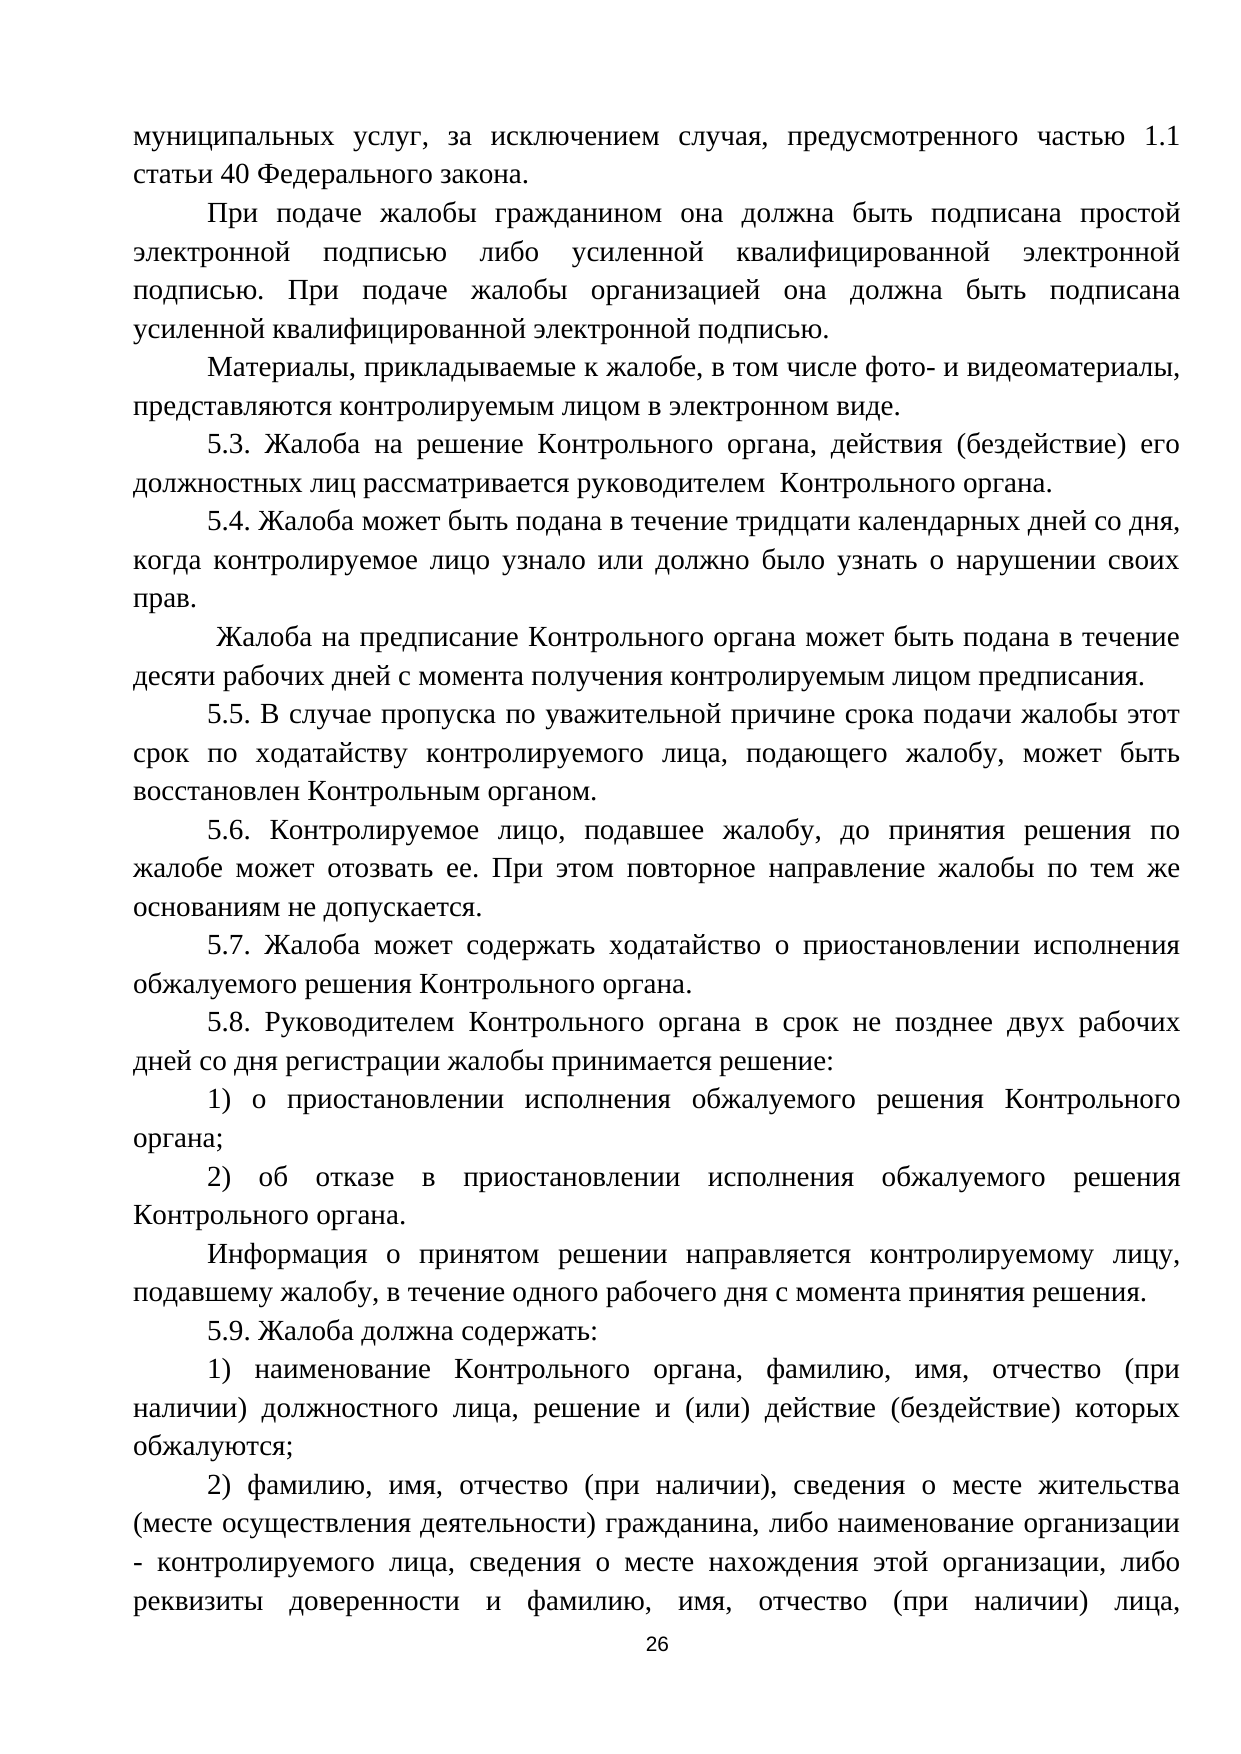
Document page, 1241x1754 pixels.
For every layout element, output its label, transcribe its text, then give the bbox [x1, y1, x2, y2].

text Информация о принятом решении направляется контролируемому лицу, подавшему жалобу, в течение одного рабочего дня с момента принятия решения. [133, 1236, 1181, 1308]
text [133, 1467, 1181, 1616]
text 5.8. Руководителем Контрольного органа в срок не позднее двух рабочих дней со дня регистрации жалобы принимается решение: [133, 1004, 1181, 1077]
text 1) наименование Контрольного органа, фамилию, имя, отчество (при наличии) должностного лица, решение и (или) действие (бездействие) которых обжалуются; [133, 1351, 1181, 1462]
text 5.5. В случае пропуска по уважительной причине срока подачи жалобы этот срок по ходатайству контролируемого лица, подающего жалобу, может быть восстановлен Контрольным органом. [133, 696, 1181, 807]
text 2) об отказе в приостановлении исполнения обжалуемого решения Контрольного органа. [133, 1159, 1181, 1231]
text Материалы, прикладываемые к жалобе, в том числе фото- и видеоматериалы, представляются контролируемым лицом в электронном виде. [133, 349, 1181, 421]
text 5.3. Жалоба на решение Контрольного органа, действия (бездействие) его должностных лиц рассматривается руководителем Контрольного органа. [133, 426, 1181, 498]
text При подаче жалобы гражданином она должна быть подписана простой электронной подписью либо усиленной квалифицированной электронной подписью. При подаче жалобы организацией она должна быть подписана усиленной квалифицированной электронной подписью. [133, 195, 1181, 344]
text 5.4. Жалоба может быть подана в течение тридцати календарных дней со дня, когда контролируемое лицо узнало или должно было узнать о нарушении своих прав. [133, 503, 1181, 614]
text 5.9. Жалоба должна содержать: [207, 1313, 1181, 1346]
text Жалоба на предписание Контрольного органа может быть подана в течение десяти рабочих дней с момента получения контролируемым лицом предписания. [133, 619, 1181, 691]
text 1) о приостановлении исполнения обжалуемого решения Контрольного органа; [133, 1082, 1181, 1154]
text 5.7. Жалоба может содержать ходатайство о приостановлении исполнения обжалуемого решения Контрольного органа. [133, 927, 1181, 999]
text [133, 118, 1181, 190]
text 5.6. Контролируемое лицо, подавшее жалобу, до принятия решения по жалобе может отозвать ее. При этом повторное направление жалобы по тем же основаниям не допускается. [133, 812, 1181, 922]
